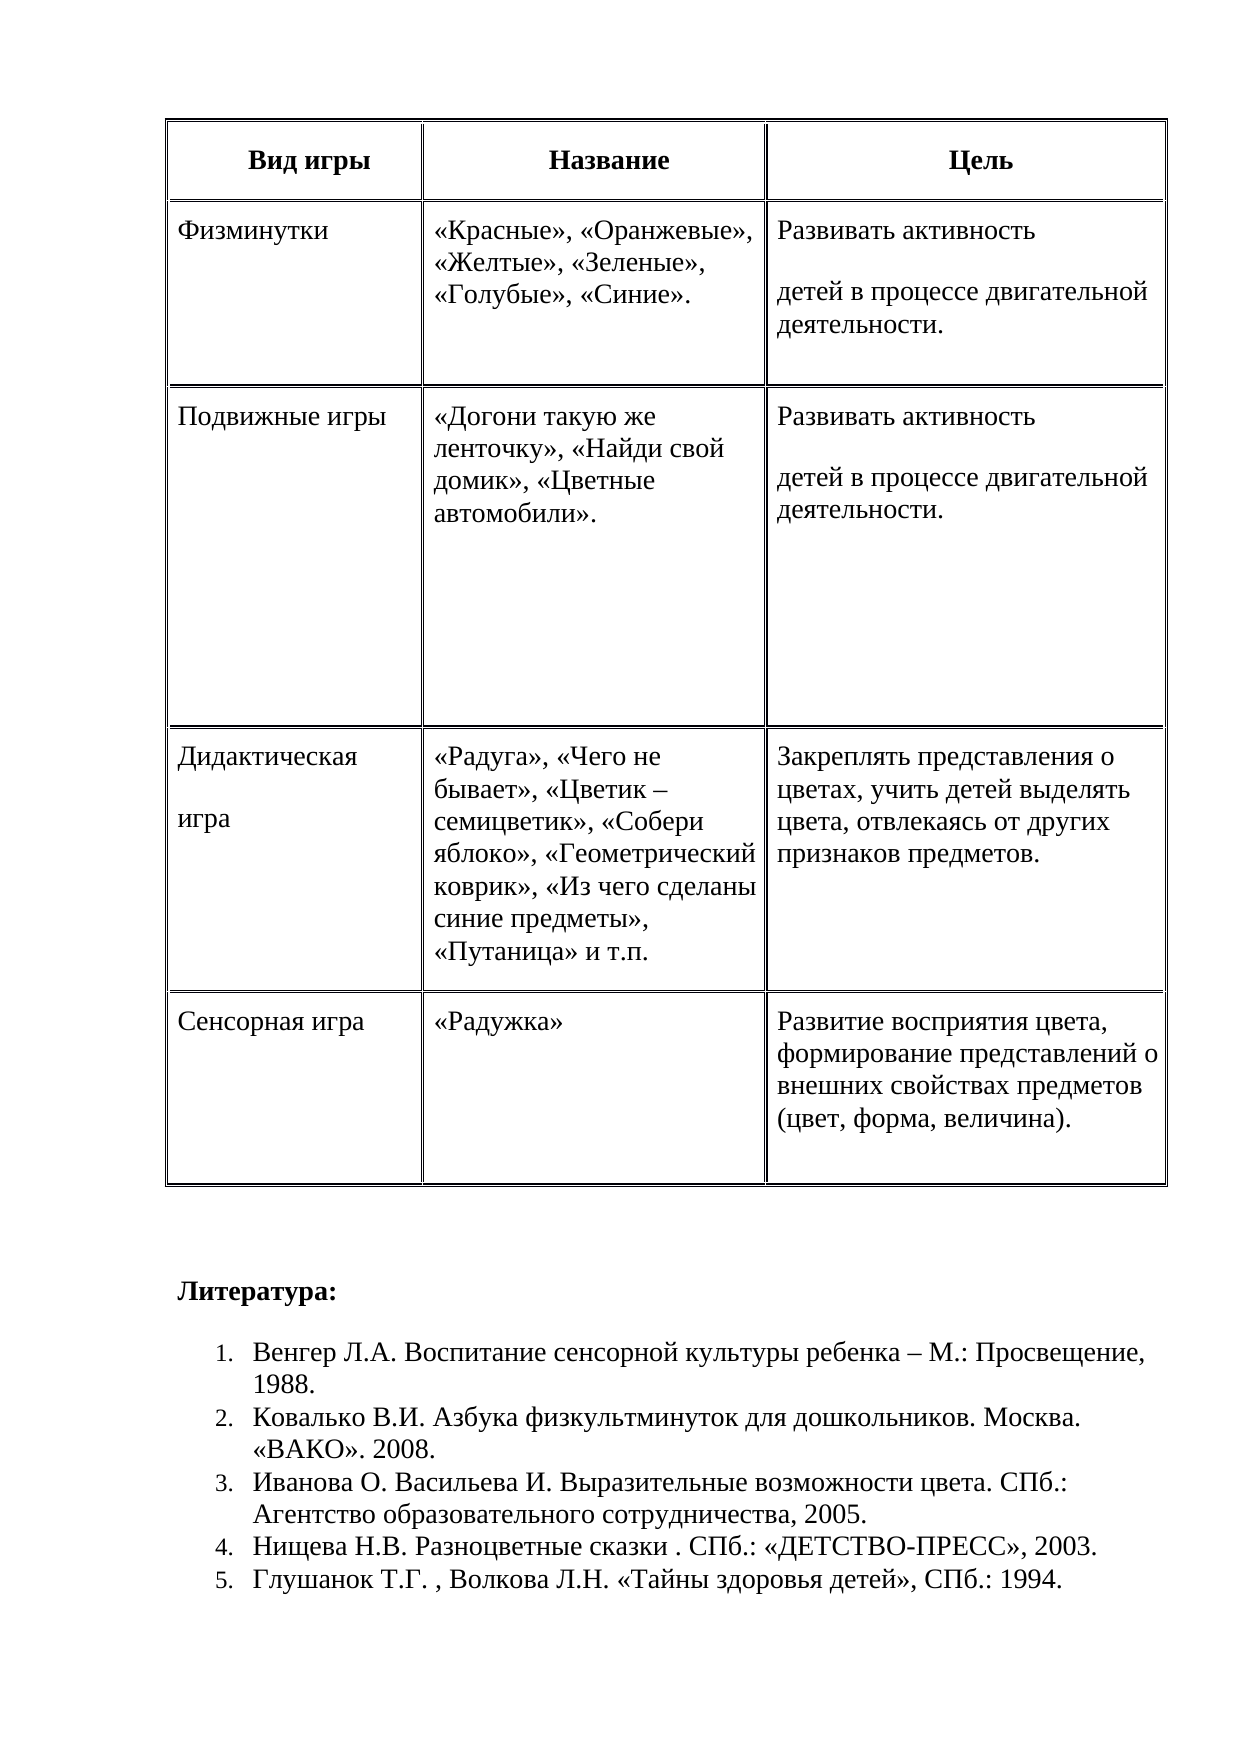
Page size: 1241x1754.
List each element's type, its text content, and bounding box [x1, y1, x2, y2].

table_cell Подвижные игры [168, 384, 421, 725]
table_cell «Догони такую же ленточку», «Найди свой домик», «Цветные автомобили». [424, 388, 764, 725]
table_cell Развитие восприятия цвета, формирование представлений о внешних свойствах предметов (цвет, форма, величина). [766, 990, 1165, 1183]
table_cell Развивать активность детей в процессе двигательной деятельности. [768, 384, 1165, 725]
table_cell «Красные», «Оранжевые», «Желтые», «Зеленые», «Голубые», «Синие». [424, 202, 764, 384]
table_cell Развивать активность детей в процессе двигательной деятельности. [766, 199, 1166, 384]
table_cell «Радуга», «Чего не бывает», «Цветик – семицветик», «Собери яблоко», «Геометрический коврик», «Из чего сделаны синие предметы», «Путаница» и т.п. [424, 729, 764, 989]
table_header Вид игры [168, 122, 423, 199]
text Литература: [177, 1273, 1181, 1306]
table_cell Дидактическая игра [168, 725, 421, 989]
table_cell Сенсорная игра [168, 990, 423, 1183]
list Ковалько В.И. Азбука физкультминуток для дошкольников. Москва. «ВАКО». 2008. [215, 1400, 1181, 1465]
list Нищева Н.В. Разноцветные сказки . СПб.: «ДЕТСТВО-ПРЕСС», 2003. [215, 1529, 1181, 1562]
list Глушанок Т.Г. , Волкова Л.Н. «Тайны здоровья детей», СПб.: 1994. [215, 1562, 1181, 1594]
list Венгер Л.А. Воспитание сенсорной культуры ребенка – М.: Просвещение, 1988. [215, 1335, 1181, 1400]
table_header Цель [766, 122, 1165, 199]
table_cell Закреплять представления о цветах, учить детей выделять цвета, отвлекаясь от других признаков предметов. [768, 725, 1165, 989]
table_cell «Радужка» [423, 990, 766, 1183]
list Иванова О. Васильева И. Выразительные возможности цвета. СПб.: Агентство образовательного сотрудничества, 2005. [215, 1465, 1181, 1529]
table_cell Физминутки [166, 199, 423, 384]
table_header Название [423, 120, 766, 199]
